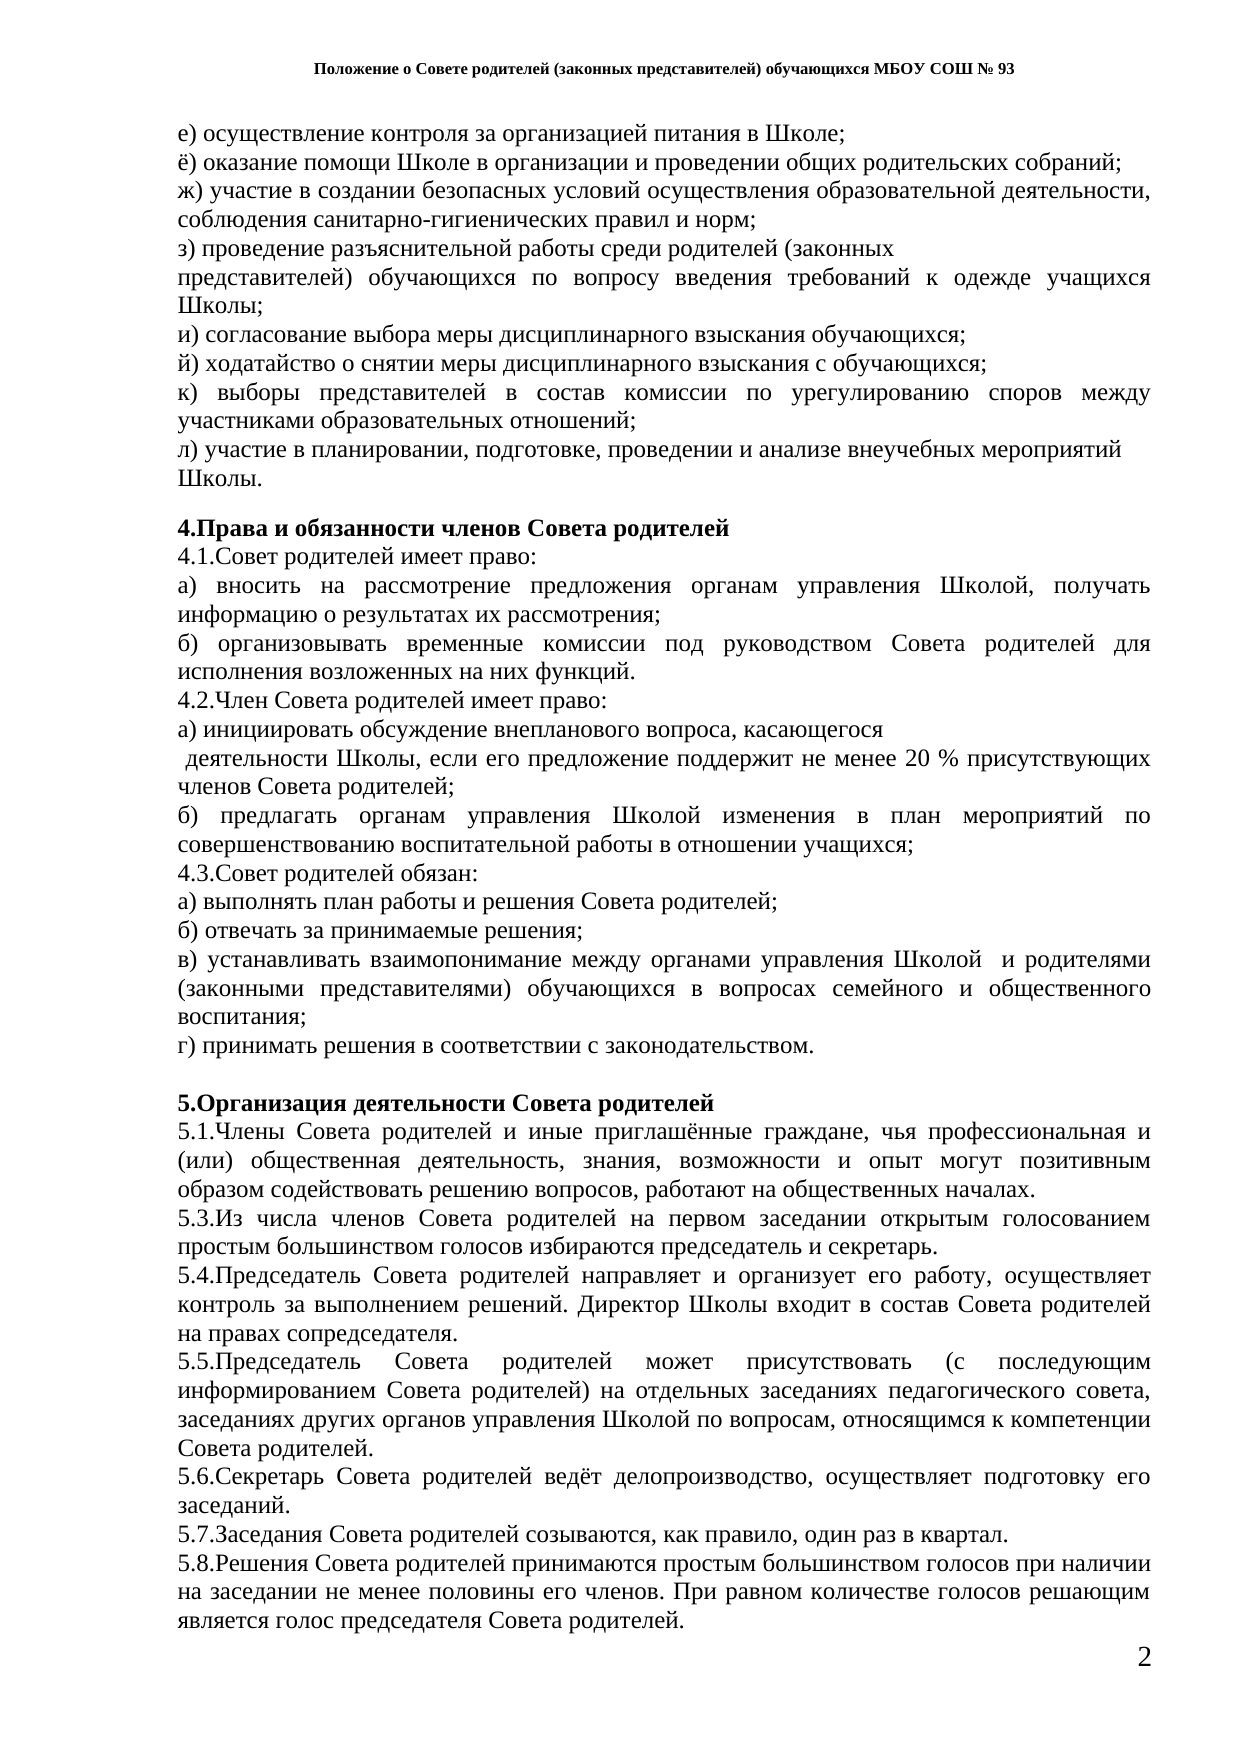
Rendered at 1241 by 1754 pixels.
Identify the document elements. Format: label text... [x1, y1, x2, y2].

text ё) оказание помощи Школе в организации и проведении общих родительских собраний; [177, 147, 1152, 176]
text з) проведение разъяснительной работы среди родителей (законных [177, 233, 1152, 262]
text б) предлагать органам управления Школой изменения в план мероприятий по совершенствованию воспитательной работы в отношении учащихся; [177, 800, 1152, 858]
text 4.1.Совет родителей имеет право: [177, 541, 1152, 570]
text 4.Права и обязанности членов Совета родителей [177, 513, 1152, 541]
text й) ходатайство о снятии меры дисциплинарного взыскания с обучающихся; [177, 348, 1152, 377]
text 5.6.Секретарь Совета родителей ведёт делопроизводство, осуществляет подготовку его заседаний. [177, 1461, 1152, 1519]
text 5.7.Заседания Совета родителей созываются, как правило, один раз в квартал. [177, 1519, 1152, 1548]
text 5.4.Председатель Совета родителей направляет и организует его работу, осуществляет контроль за выполнением решений. Директор Школы входит в состав Совета родителей на правах сопредседателя. [177, 1260, 1152, 1346]
text а) выполнять план работы и решения Совета родителей; [177, 886, 1152, 915]
text 5.8.Решения Совета родителей принимаются простым большинством голосов при наличии на заседании не менее половины его членов. При равном количестве голосов решающим является голос председателя Совета родителей. [177, 1548, 1152, 1634]
text а) вносить на рассмотрение предложения органам управления Школой, получать информацию о результатах их рассмотрения; [177, 570, 1152, 628]
text к) выборы представителей в состав комиссии по урегулированию споров между участниками образовательных отношений; [177, 377, 1152, 434]
text л) участие в планировании, подготовке, проведении и анализе внеучебных мероприятий Школы. [177, 434, 1152, 492]
text 4.3.Совет родителей обязан: [177, 858, 1152, 886]
text 5.1.Члены Совета родителей и иные приглашённые граждане, чья профессиональная и (или) общественная деятельность, знания, возможности и опыт могут позитивным образом содействовать решению вопросов, работают на общественных началах. [177, 1116, 1152, 1203]
text а) инициировать обсуждение внепланового вопроса, касающегося [177, 714, 1152, 743]
text 4.2.Член Совета родителей имеет право: [177, 685, 1152, 714]
text и) согласование выбора меры дисциплинарного взыскания обучающихся; [177, 319, 1152, 348]
text е) осуществление контроля за организацией питания в Школе; [177, 118, 1152, 147]
text б) отвечать за принимаемые решения; [177, 915, 1152, 944]
text б) организовывать временные комиссии под руководством Совета родителей для исполнения возложенных на них функций. [177, 628, 1152, 685]
text в) устанавливать взаимопонимание между органами управления Школой и родителями (законными представителями) обучающихся в вопросах семейного и общественного воспитания; [177, 944, 1152, 1030]
text представителей) обучающихся по вопросу введения требований к одежде учащихся Школы; [177, 262, 1152, 319]
text 5.3.Из числа членов Совета родителей на первом заседании открытым голосованием простым большинством голосов избираются председатель и секретарь. [177, 1203, 1152, 1260]
text 5.5.Председатель Совета родителей может присутствовать (с последующим информированием Совета родителей) на отдельных заседаниях педагогического совета, заседаниях других органов управления Школой по вопросам, относящимся к компетенции Совета родителей. [177, 1346, 1152, 1461]
text 5.Организация деятельности Совета родителей [177, 1088, 1152, 1116]
text ж) участие в создании безопасных условий осуществления образовательной деятельности, соблюдения санитарно-гигиенических правил и норм; [177, 176, 1152, 233]
subtitle г) принимать решения в соответствии с законодательством. [177, 1030, 1152, 1059]
text деятельности Школы, если его предложение поддержит не менее 20 % присутствующих членов Совета родителей; [177, 743, 1152, 800]
